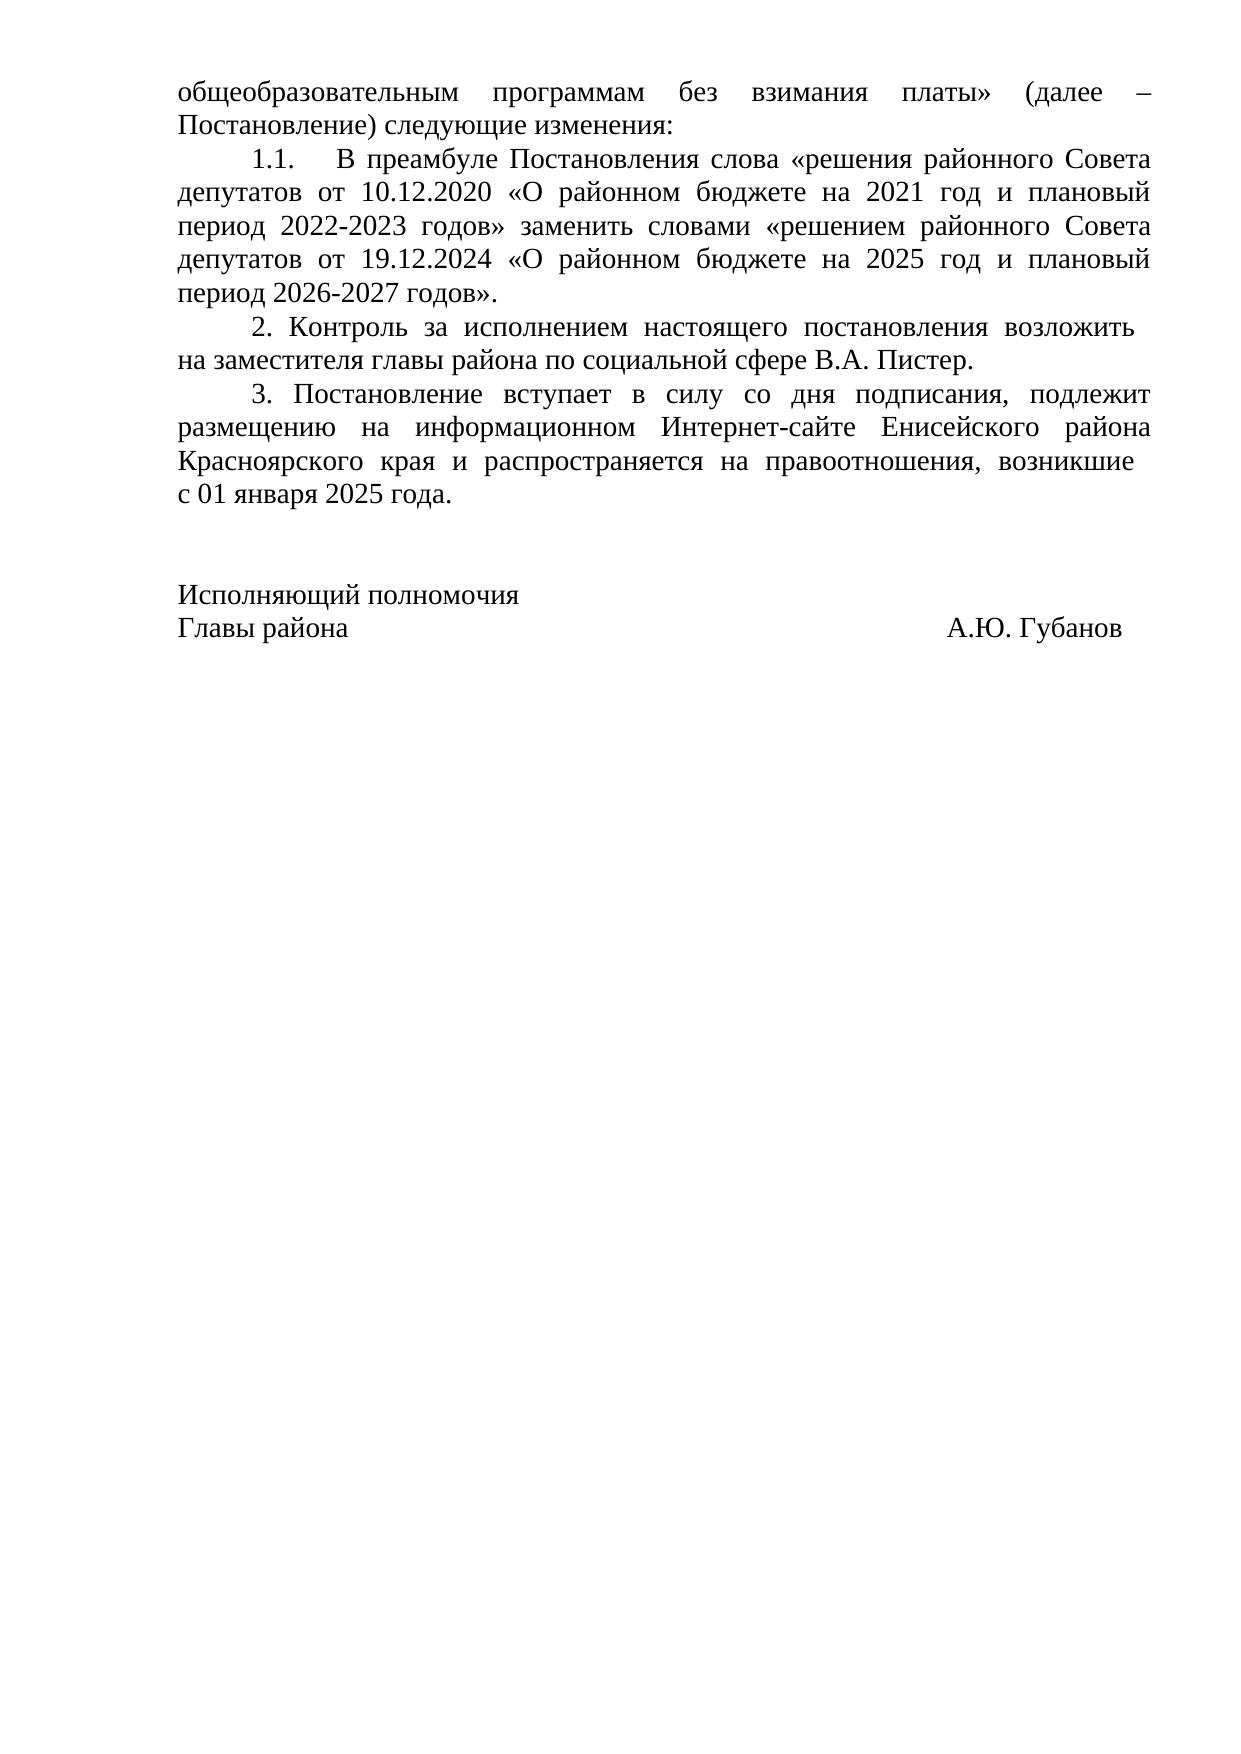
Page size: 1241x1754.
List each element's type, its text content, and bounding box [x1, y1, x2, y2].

text 3. Постановление вступает в силу со дня подписания, подлежит размещению на информационном Интернет-сайте Енисейского района Красноярского края и распространяется на правоотношения, возникшие с 01 января 2025 года. [177, 376, 1152, 510]
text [177, 74, 1152, 141]
text Исполняющий полномочия [177, 577, 1152, 611]
list 2. Контроль за исполнением настоящего постановления возложить на заместителя главы района по социальной сфере В.А. Пистер. [177, 309, 1152, 376]
list В преамбуле Постановления слова «решения районного Совета депутатов от 10.12.2020 «О районном бюджете на 2021 год и плановый период 2022-2023 годов» заменить словами «решением районного Совета депутатов от 19.12.2024 «О районном бюджете на 2025 год и плановый период 2026-2027 годов». [177, 141, 1152, 309]
text Главы района А.Ю. Губанов [177, 611, 1152, 644]
